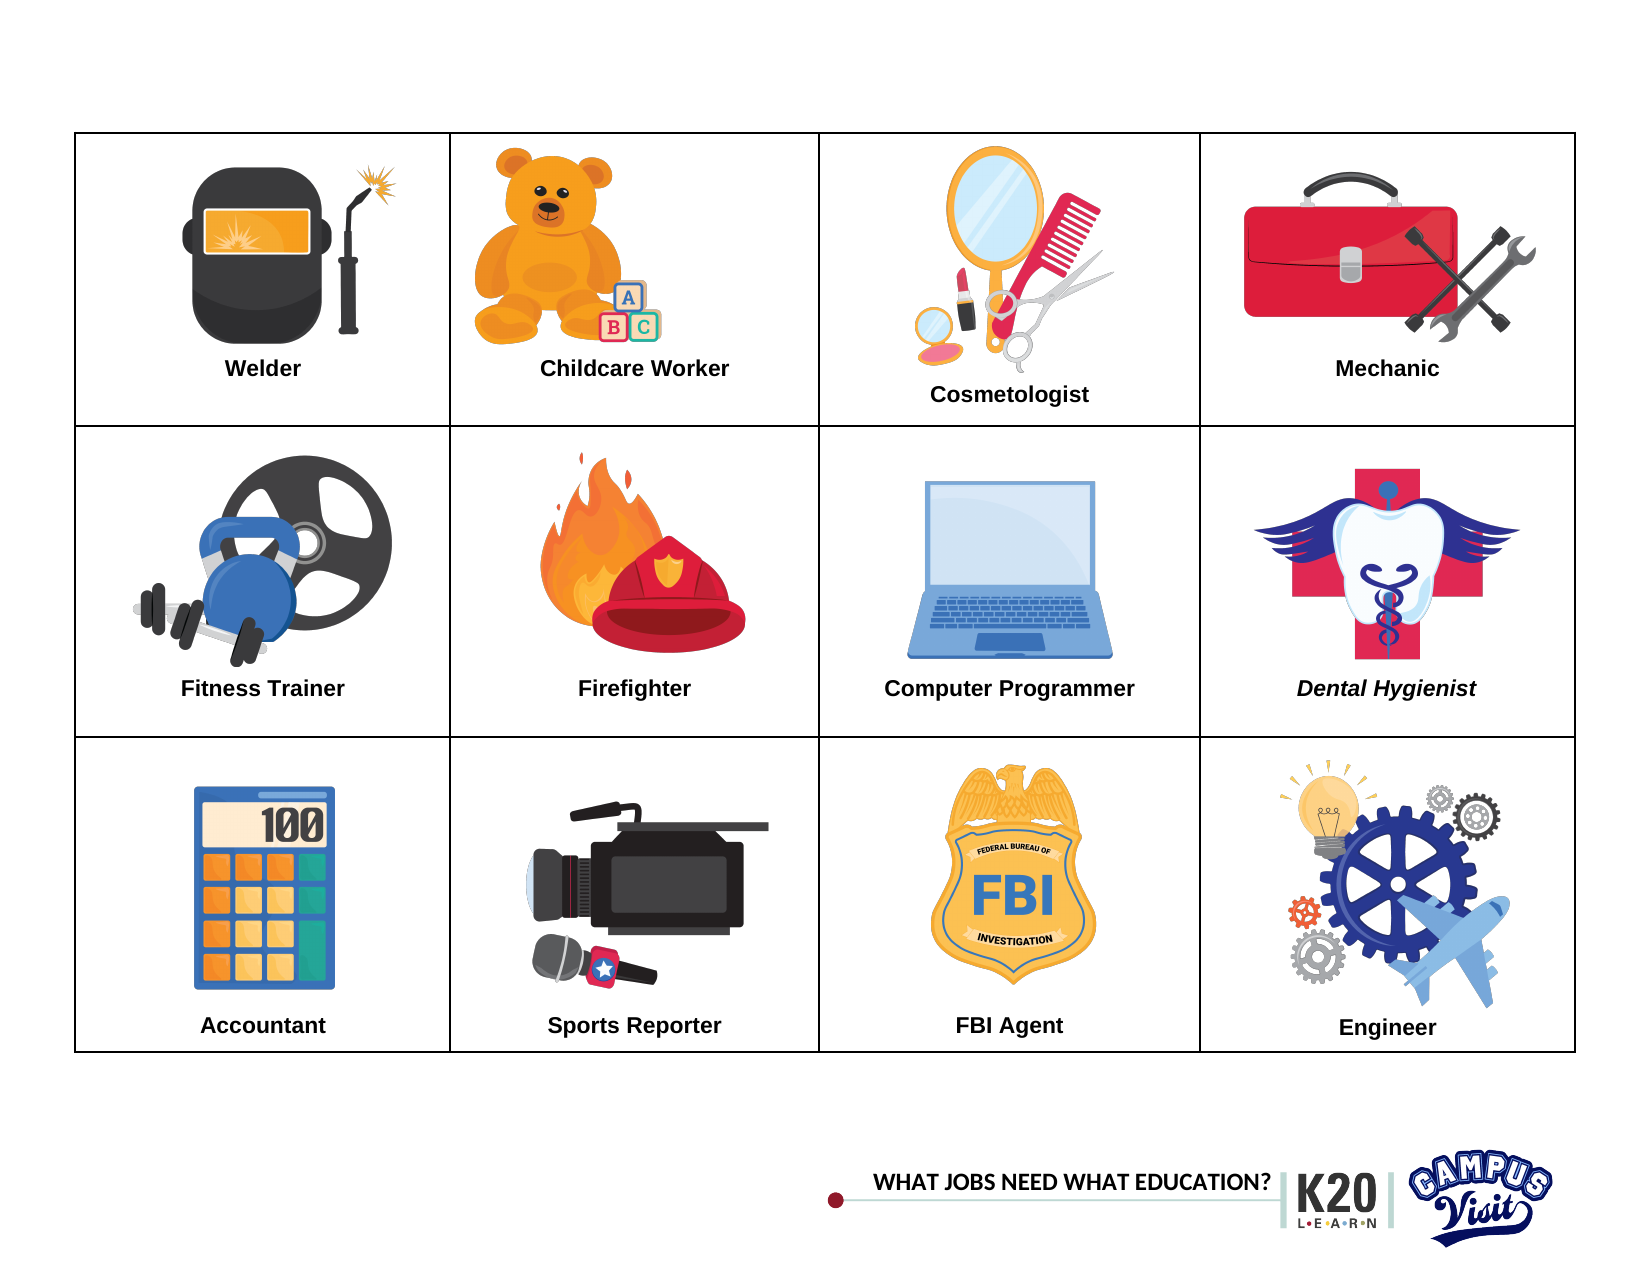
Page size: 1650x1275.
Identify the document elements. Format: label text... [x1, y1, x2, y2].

table_cell Dental Hygienist [1201, 427, 1574, 736]
table_cell FBI Agent [820, 738, 1199, 1051]
picture [891, 134, 1138, 386]
table_header Cosmetologist [820, 134, 1199, 425]
picture [445, 134, 691, 359]
picture [817, 1133, 1584, 1266]
table_header Welder [76, 134, 449, 425]
table_cell Accountant [76, 738, 449, 1051]
picture [894, 464, 1125, 676]
picture [167, 154, 413, 353]
table_header Mechanic [1201, 134, 1574, 425]
table_cell Fitness Trainer [76, 427, 449, 736]
picture [1226, 153, 1553, 362]
picture [915, 757, 1108, 992]
picture [515, 436, 771, 669]
picture [505, 789, 780, 1011]
table_header Childcare Worker [451, 134, 818, 425]
table_cell Computer Programmer [820, 427, 1199, 736]
picture [1262, 744, 1542, 1025]
picture [123, 450, 407, 667]
picture [163, 773, 367, 996]
table_cell Sports Reporter [451, 738, 818, 1051]
table_cell Engineer [1201, 738, 1574, 1051]
table_cell Firefighter [451, 427, 818, 736]
